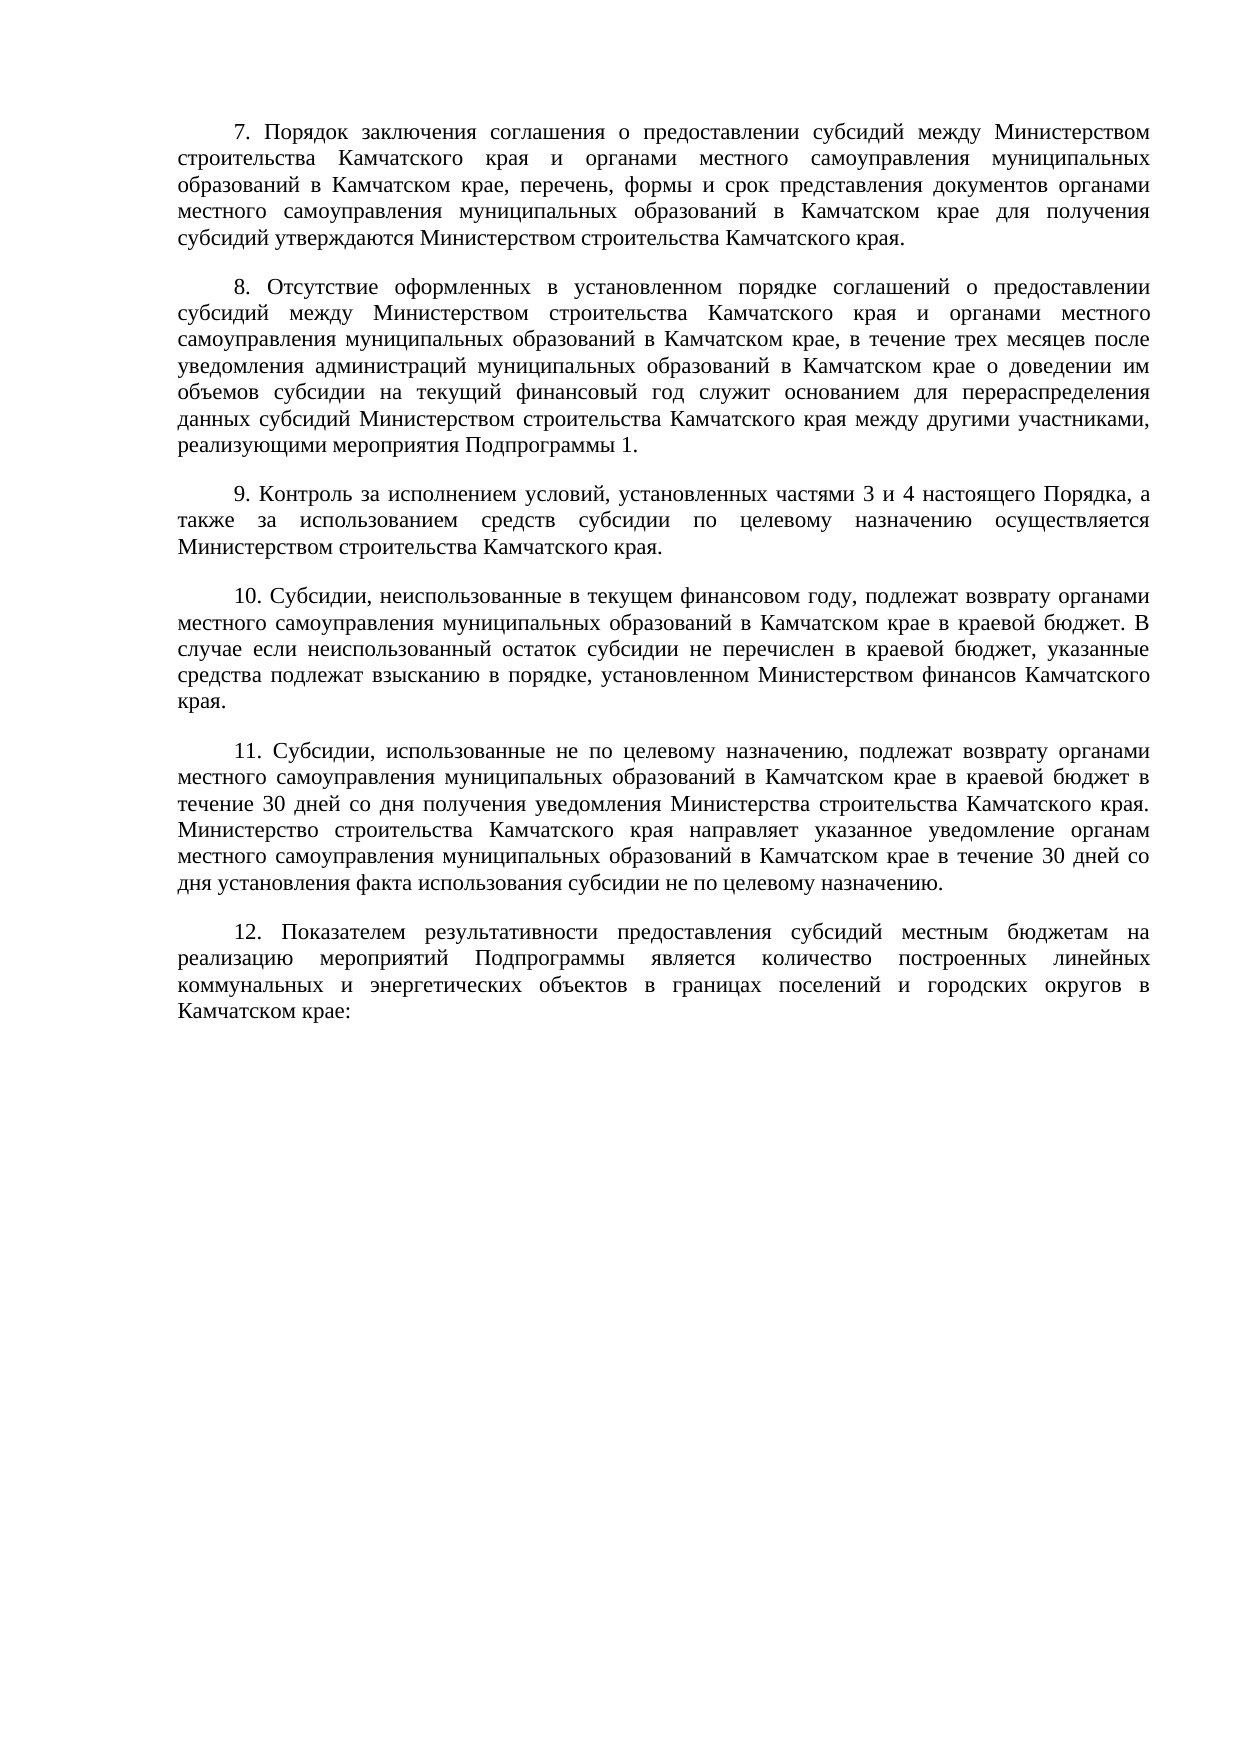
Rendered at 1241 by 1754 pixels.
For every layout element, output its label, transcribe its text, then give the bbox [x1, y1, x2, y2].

text 9. Контроль за исполнением условий, установленных частями 3 и 4 настоящего Порядка, а также за использованием средств субсидии по целевому назначению осуществляется Министерством строительства Камчатского края. [177, 480, 1152, 559]
text 11. Субсидии, использованные не по целевому назначению, подлежат возврату органами местного самоуправления муниципальных образований в Камчатском крае в краевой бюджет в течение 30 дней со дня получения уведомления Министерства строительства Камчатского края. Министерство строительства Камчатского края направляет указанное уведомление органам местного самоуправления муниципальных образований в Камчатском крае в течение 30 дней со дня установления факта использования субсидии не по целевому назначению. [177, 737, 1152, 895]
text 12. Показателем результативности предоставления субсидий местным бюджетам на реализацию мероприятий Подпрограммы является количество построенных линейных коммунальных и энергетических объектов в границах поселений и городских округов в Камчатском крае: [177, 918, 1152, 1023]
text 7. Порядок заключения соглашения о предоставлении субсидий между Министерством строительства Камчатского края и органами местного самоуправления муниципальных образований в Камчатском крае, перечень, формы и срок представления документов органами местного самоуправления муниципальных образований в Камчатском крае для получения субсидий утверждаются Министерством строительства Камчатского края. [177, 118, 1152, 250]
text 10. Субсидии, неиспользованные в текущем финансовом году, подлежат возврату органами местного самоуправления муниципальных образований в Камчатском крае в краевой бюджет. В случае если неиспользованный остаток субсидии не перечислен в краевой бюджет, указанные средства подлежат взысканию в порядке, установленном Министерством финансов Камчатского края. [177, 582, 1152, 714]
text 8. Отсутствие оформленных в установленном порядке соглашений о предоставлении субсидий между Министерством строительства Камчатского края и органами местного самоуправления муниципальных образований в Камчатском крае, в течение трех месяцев после уведомления администраций муниципальных образований в Камчатском крае о доведении им объемов субсидии на текущий финансовый год служит основанием для перераспределения данных субсидий Министерством строительства Камчатского края между другими участниками, реализующими мероприятия Подпрограммы 1. [177, 273, 1152, 457]
